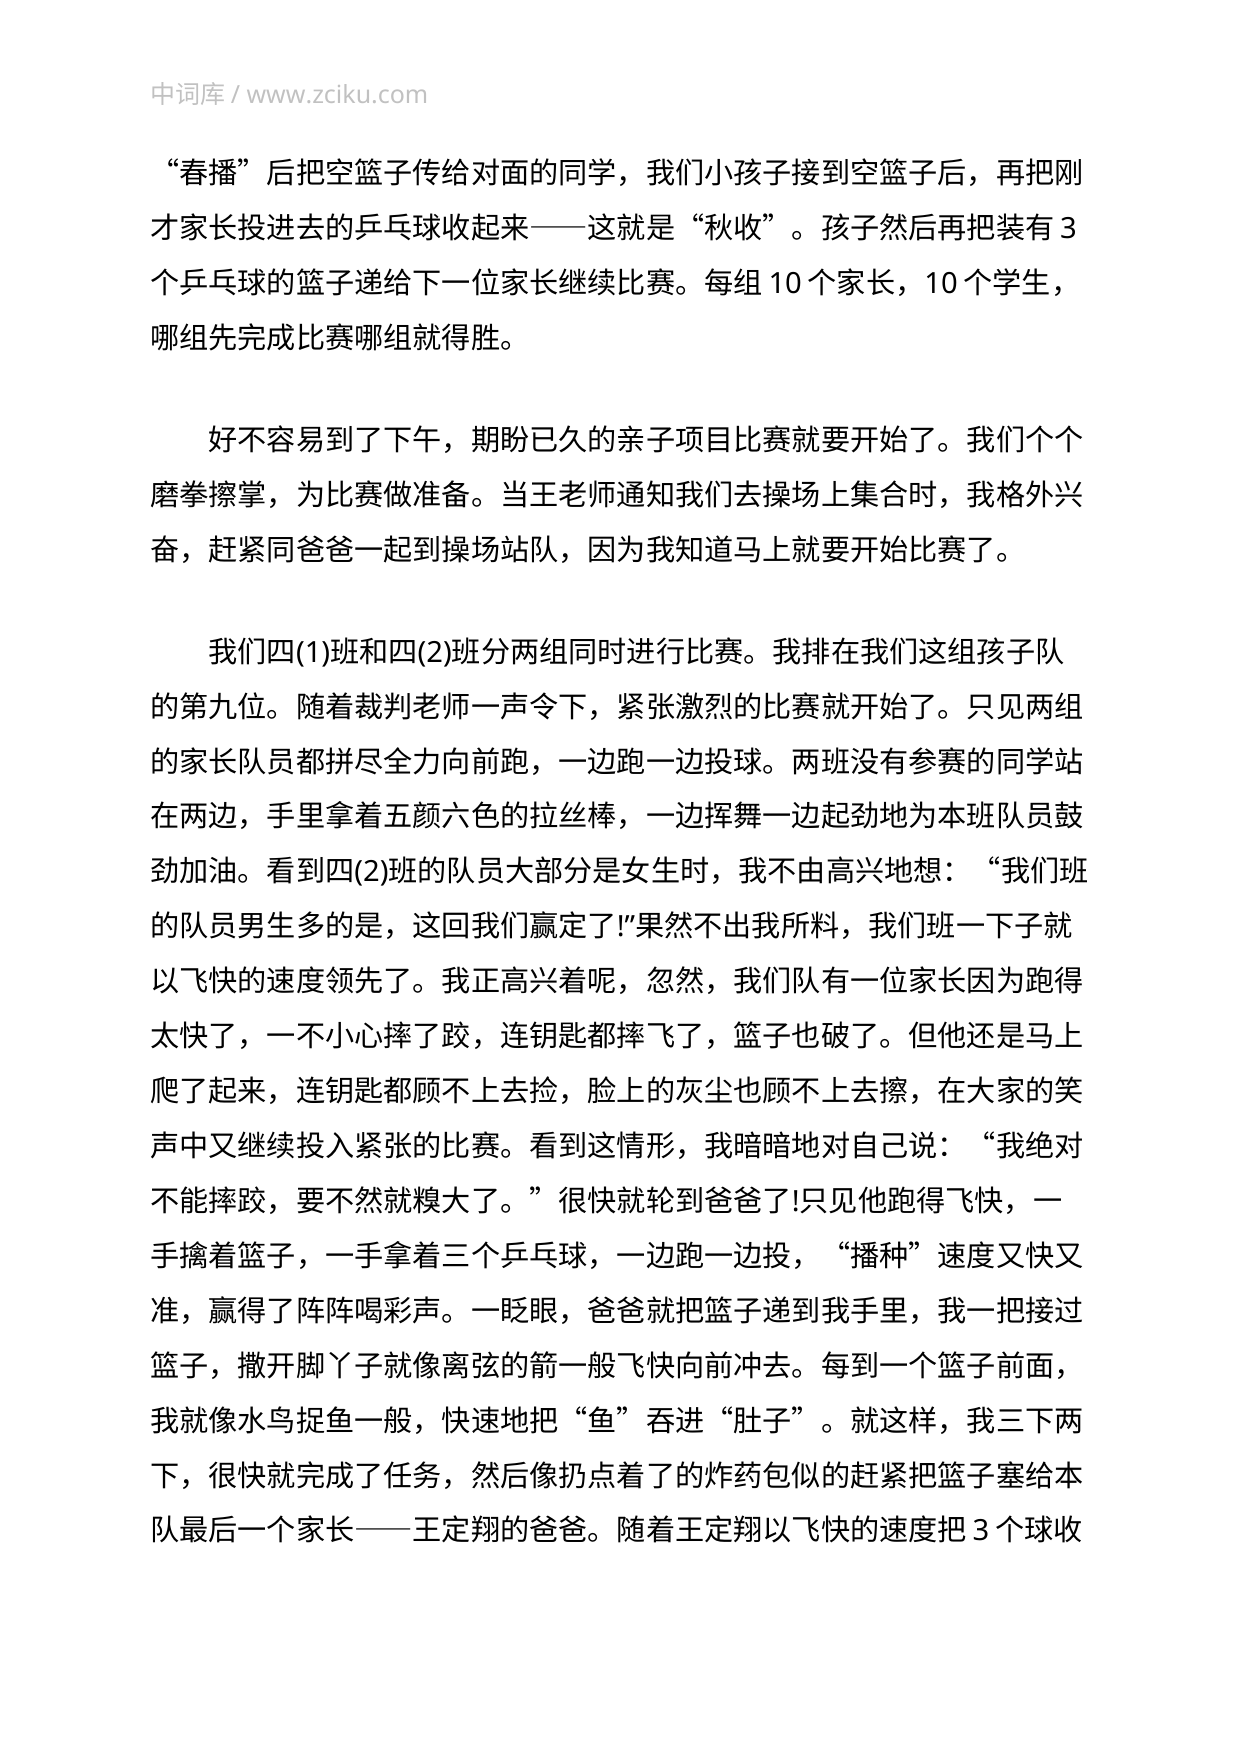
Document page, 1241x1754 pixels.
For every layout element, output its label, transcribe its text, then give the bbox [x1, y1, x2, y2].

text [150, 628, 1090, 1549]
text 好不容易到了下午，期盼已久的亲子项目比赛就要开始了。我们个个磨拳擦掌，为比赛做准备。当王老师通知我们去操场上集合时，我格外兴奋，赶紧同爸爸一起到操场站队，因为我知道马上就要开始比赛了。 [150, 417, 1090, 569]
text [150, 150, 1090, 357]
